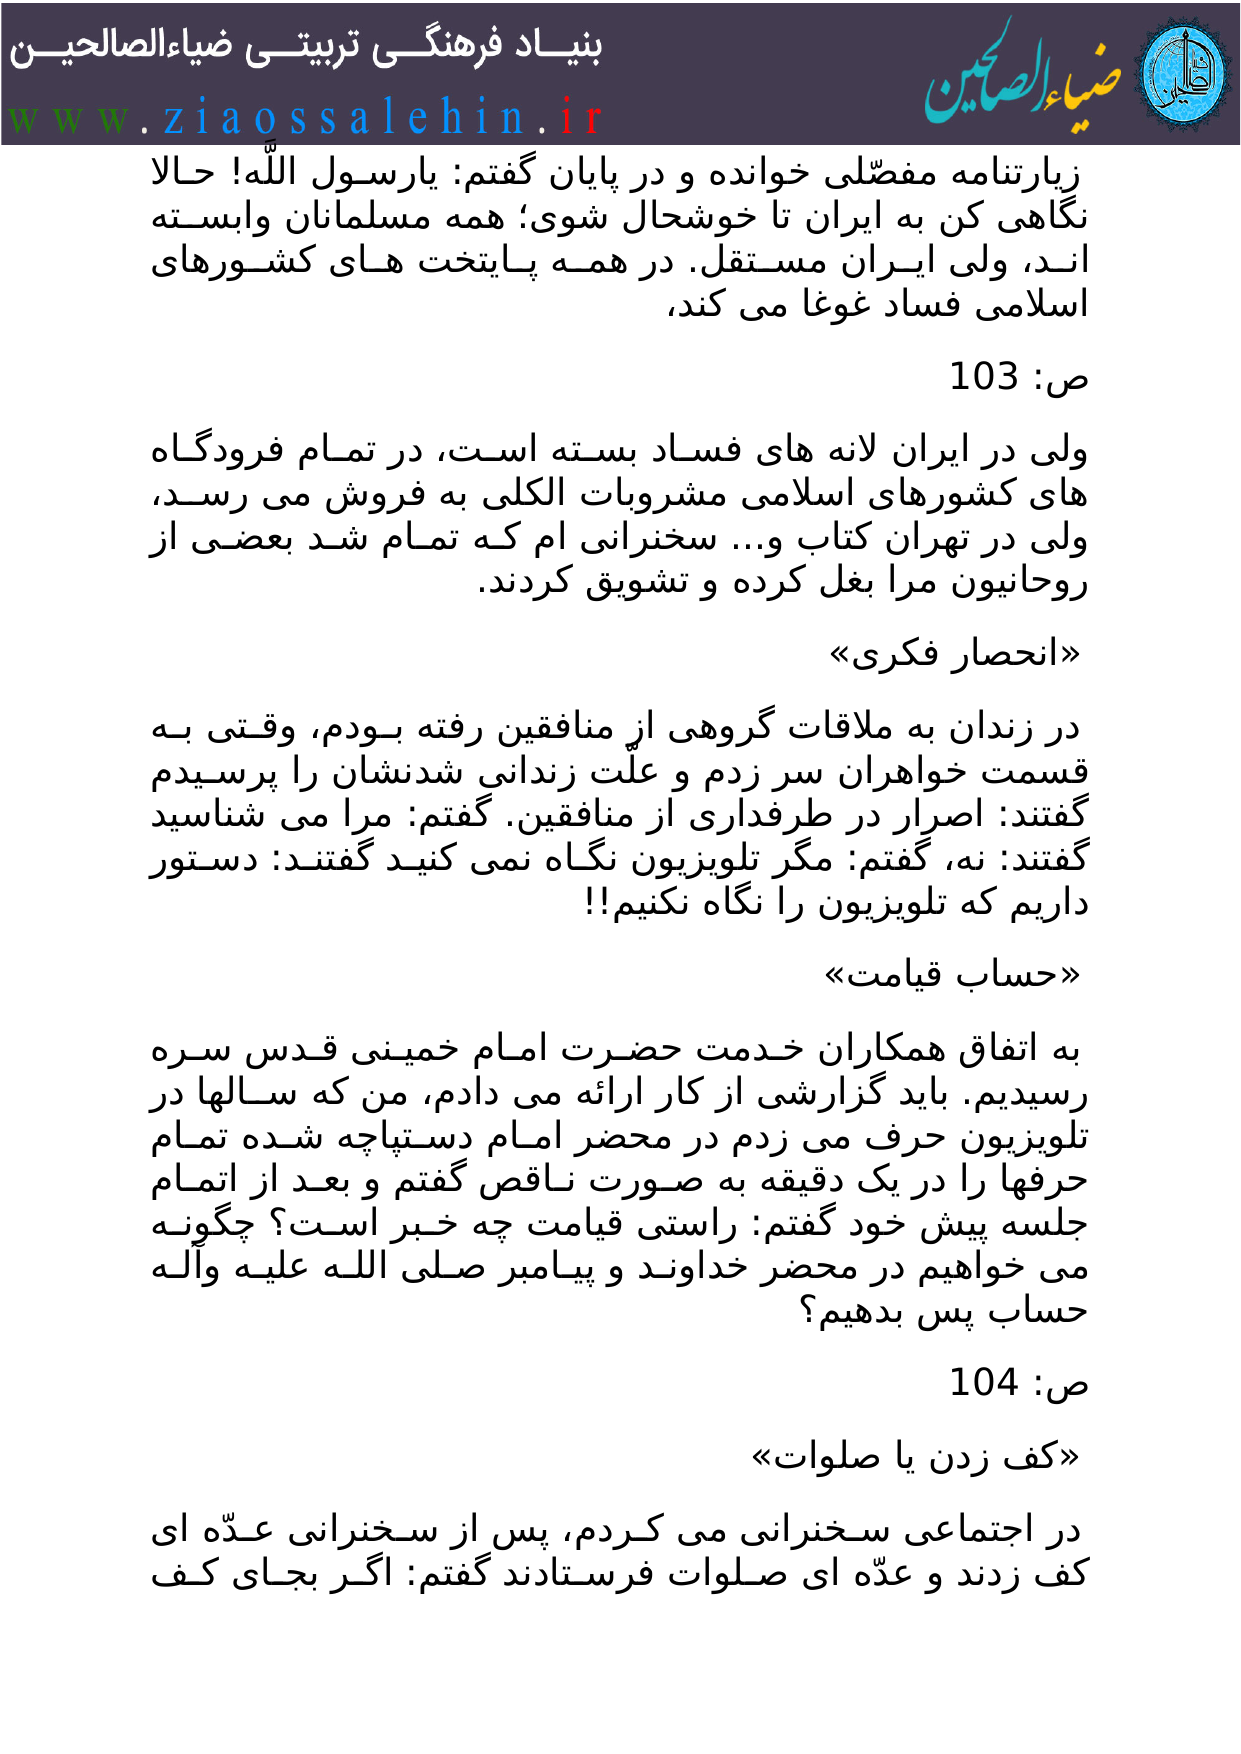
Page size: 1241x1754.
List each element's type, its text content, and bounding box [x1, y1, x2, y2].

text در زندان به ملاقات گروهی از منافقین رفته بودم، وقتی به قسمت خواهران سر زدم و علّت زندانی شدنشان را پرسیدم گفتند: اصرار در طرفداری از منافقین. گفتم: مرا می شناسید گفتند: نه، گفتم: مگر تلویزیون نگاه نمی کنید گفتند: دستور داریم که تلویزیون را نگاه نکنیم!! [150, 704, 1090, 923]
text ص: 103 [150, 354, 1090, 398]
text «حساب قیامت» [150, 952, 1090, 996]
picture [1, 3, 1241, 145]
text زیارتنامه مفصّلی خوانده و در پایان گفتم: یارسول اللَّه! حالا نگاهی کن به ایران تا خوشحال شوی؛ همه مسلمانان وابسته اند، ولی ایران مستقل. در همه پایتخت های کشورهای اسلامی فساد غوغا می کند، [150, 150, 1090, 325]
text ص: 104 [150, 1361, 1090, 1404]
text به اتفاق همکاران خدمت حضرت امام خمینی قدس سره رسیدیم. باید گزارشی از کار ارائه می دادم، من که سالها در تلویزیون حرف می زدم در محضر امام دستپاچه شده تمام حرفها را در یک دقیقه به صورت ناقص گفتم و بعد از اتمام جلسه پیش خود گفتم: راستی قیامت چه خبر است؟ چگونه می خواهیم در محضر خداوند و پیامبر صلی الله علیه وآله حساب پس بدهیم؟ [150, 1025, 1090, 1331]
text ولی در ایران لانه های فساد بسته است، در تمام فرودگاه های کشورهای اسلامی مشروبات الکلی به فروش می رسد، ولی در تهران کتاب و... سخنرانی ام که تمام شد بعضی از روحانیون مرا بغل کرده و تشویق کردند. [150, 427, 1090, 602]
text «انحصار فکری» [150, 631, 1090, 675]
text «کف زدن یا صلوات» [150, 1433, 1090, 1478]
